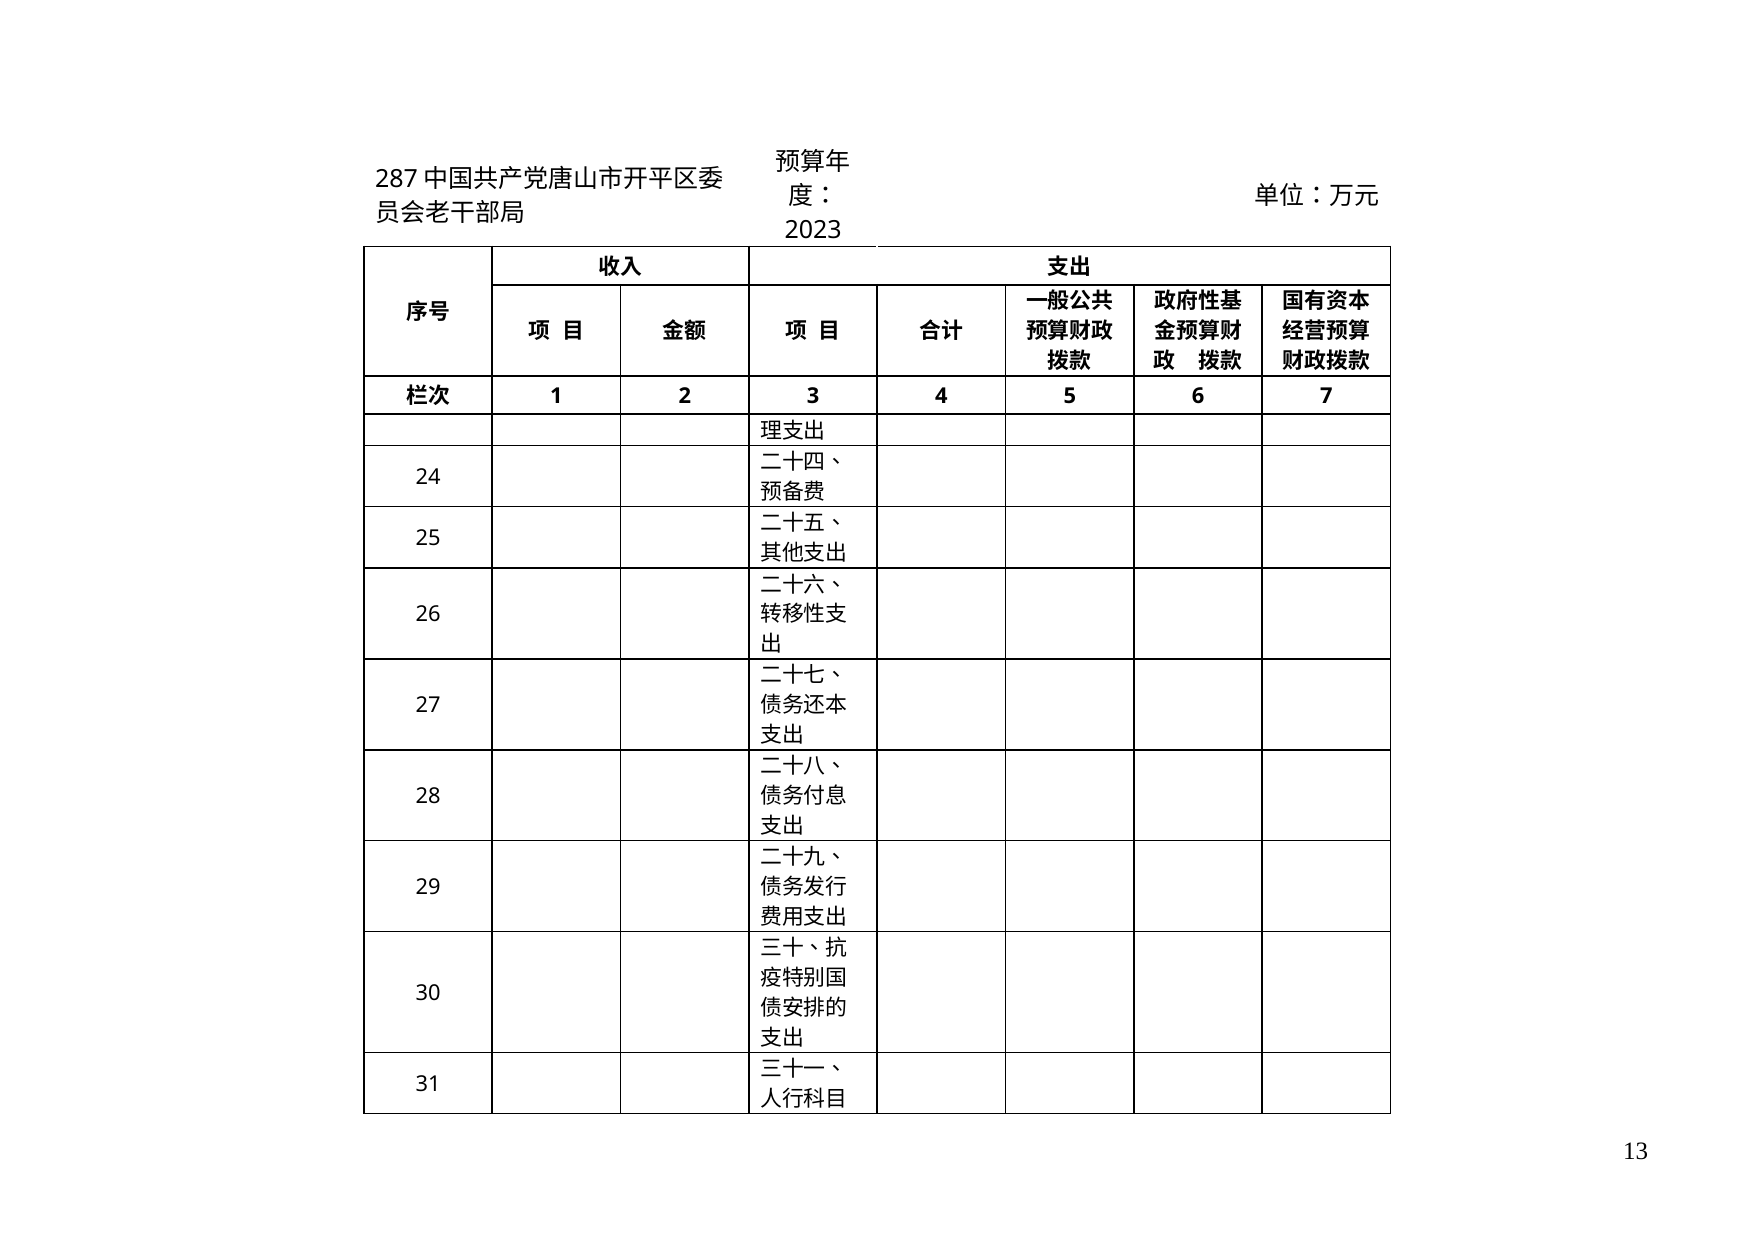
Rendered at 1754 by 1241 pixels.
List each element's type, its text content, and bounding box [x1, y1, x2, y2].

table_cell 27 [365, 660, 491, 749]
table_cell 26 [365, 569, 491, 658]
table_cell [1263, 1053, 1390, 1113]
table_cell [493, 751, 620, 840]
table_cell [621, 569, 748, 658]
table_cell 二十八、债务付息支出 [750, 751, 876, 840]
table_cell 金额 [621, 286, 748, 375]
table_cell 5 [1006, 377, 1133, 413]
table_cell 序号 [365, 247, 491, 375]
table_cell [493, 507, 620, 567]
table_cell [621, 932, 748, 1051]
table_cell [1263, 841, 1390, 931]
table_cell 28 [365, 751, 491, 840]
table_cell 4 [878, 377, 1005, 413]
table_cell [621, 1053, 748, 1113]
table_cell [1006, 841, 1133, 931]
table_cell [1006, 446, 1133, 506]
table_cell 二十七、债务还本支出 [750, 660, 876, 749]
table_cell [621, 660, 748, 749]
table_cell 6 [1135, 377, 1261, 413]
table_cell 三十、抗疫特别国债安排的支出 [750, 932, 876, 1051]
table_cell [1135, 446, 1261, 506]
table_cell [1263, 415, 1390, 445]
table_cell 二十五、其他支出 [750, 507, 876, 567]
table_cell [1263, 660, 1390, 749]
table_cell [621, 751, 748, 840]
table_cell 合计 [878, 286, 1005, 375]
table_cell [621, 507, 748, 567]
table_cell [878, 841, 1005, 931]
table_cell 2 [621, 377, 748, 413]
table_cell [878, 751, 1005, 840]
table_cell 25 [365, 507, 491, 567]
table_cell [1135, 751, 1261, 840]
table_cell 3 [750, 377, 876, 413]
table_cell 30 [365, 932, 491, 1051]
table_header 287中国共产党唐山市开平区委员会老干部局 [365, 143, 748, 246]
table_cell [1006, 932, 1133, 1051]
table_cell 项 目 [750, 286, 876, 375]
table_cell [878, 1053, 1005, 1113]
table_cell [493, 415, 620, 445]
table_cell [493, 1053, 620, 1113]
table_cell [493, 660, 620, 749]
table_cell 三十一、人行科目 [750, 1053, 876, 1113]
table_cell 项 目 [493, 286, 620, 375]
table_cell [878, 507, 1005, 567]
table_cell 收入 [493, 247, 748, 284]
table_cell 二十六、转移性支出 [750, 569, 876, 658]
table_cell 二十九、债务发行费用支出 [750, 841, 876, 931]
table_cell 7 [1263, 377, 1390, 413]
table_cell [493, 841, 620, 931]
table_cell 国有资本经营预算财政拨款 [1263, 286, 1390, 375]
table_cell 二十三、灾害防治及应急管理支出 [750, 415, 876, 445]
table_cell [878, 569, 1005, 658]
table_cell [621, 415, 748, 445]
table_cell 二十四、预备费 [750, 446, 876, 506]
table_cell [1135, 932, 1261, 1051]
table_cell [1135, 507, 1261, 567]
table_cell 31 [365, 1053, 491, 1113]
table_cell [1135, 569, 1261, 658]
table_cell [621, 446, 748, 506]
table_cell [1006, 507, 1133, 567]
table_cell [1006, 1053, 1133, 1113]
table_cell 29 [365, 841, 491, 931]
table_cell [1263, 507, 1390, 567]
table_cell [1006, 660, 1133, 749]
table_cell 1 [493, 377, 620, 413]
table_cell [1135, 1053, 1261, 1113]
table_cell [1263, 569, 1390, 658]
table_cell 政府性基金预算财政 拨款 [1135, 286, 1261, 375]
table_cell [1135, 841, 1261, 931]
table_cell [1135, 660, 1261, 749]
table_cell [1006, 569, 1133, 658]
table_cell 栏次 [365, 377, 491, 413]
table_cell 一般公共预算财政拨款 [1006, 286, 1133, 375]
table_cell [1263, 932, 1390, 1051]
table_cell [493, 932, 620, 1051]
table_cell [878, 415, 1005, 445]
table_cell [1006, 751, 1133, 840]
table_cell [1263, 446, 1390, 506]
table_header 预算年度：2023 [750, 143, 876, 246]
table_cell [493, 446, 620, 506]
table_cell 23 [365, 415, 491, 445]
table_cell [493, 569, 620, 658]
table_cell [878, 932, 1005, 1051]
table_cell [1135, 415, 1261, 445]
table_cell [1006, 415, 1133, 445]
table_header 单位：万元 [878, 143, 1390, 246]
table_cell 24 [365, 446, 491, 506]
table_cell [878, 446, 1005, 506]
table_cell [1263, 751, 1390, 840]
table_cell [878, 660, 1005, 749]
table_cell 支出 [750, 247, 1390, 284]
table_cell [621, 841, 748, 931]
